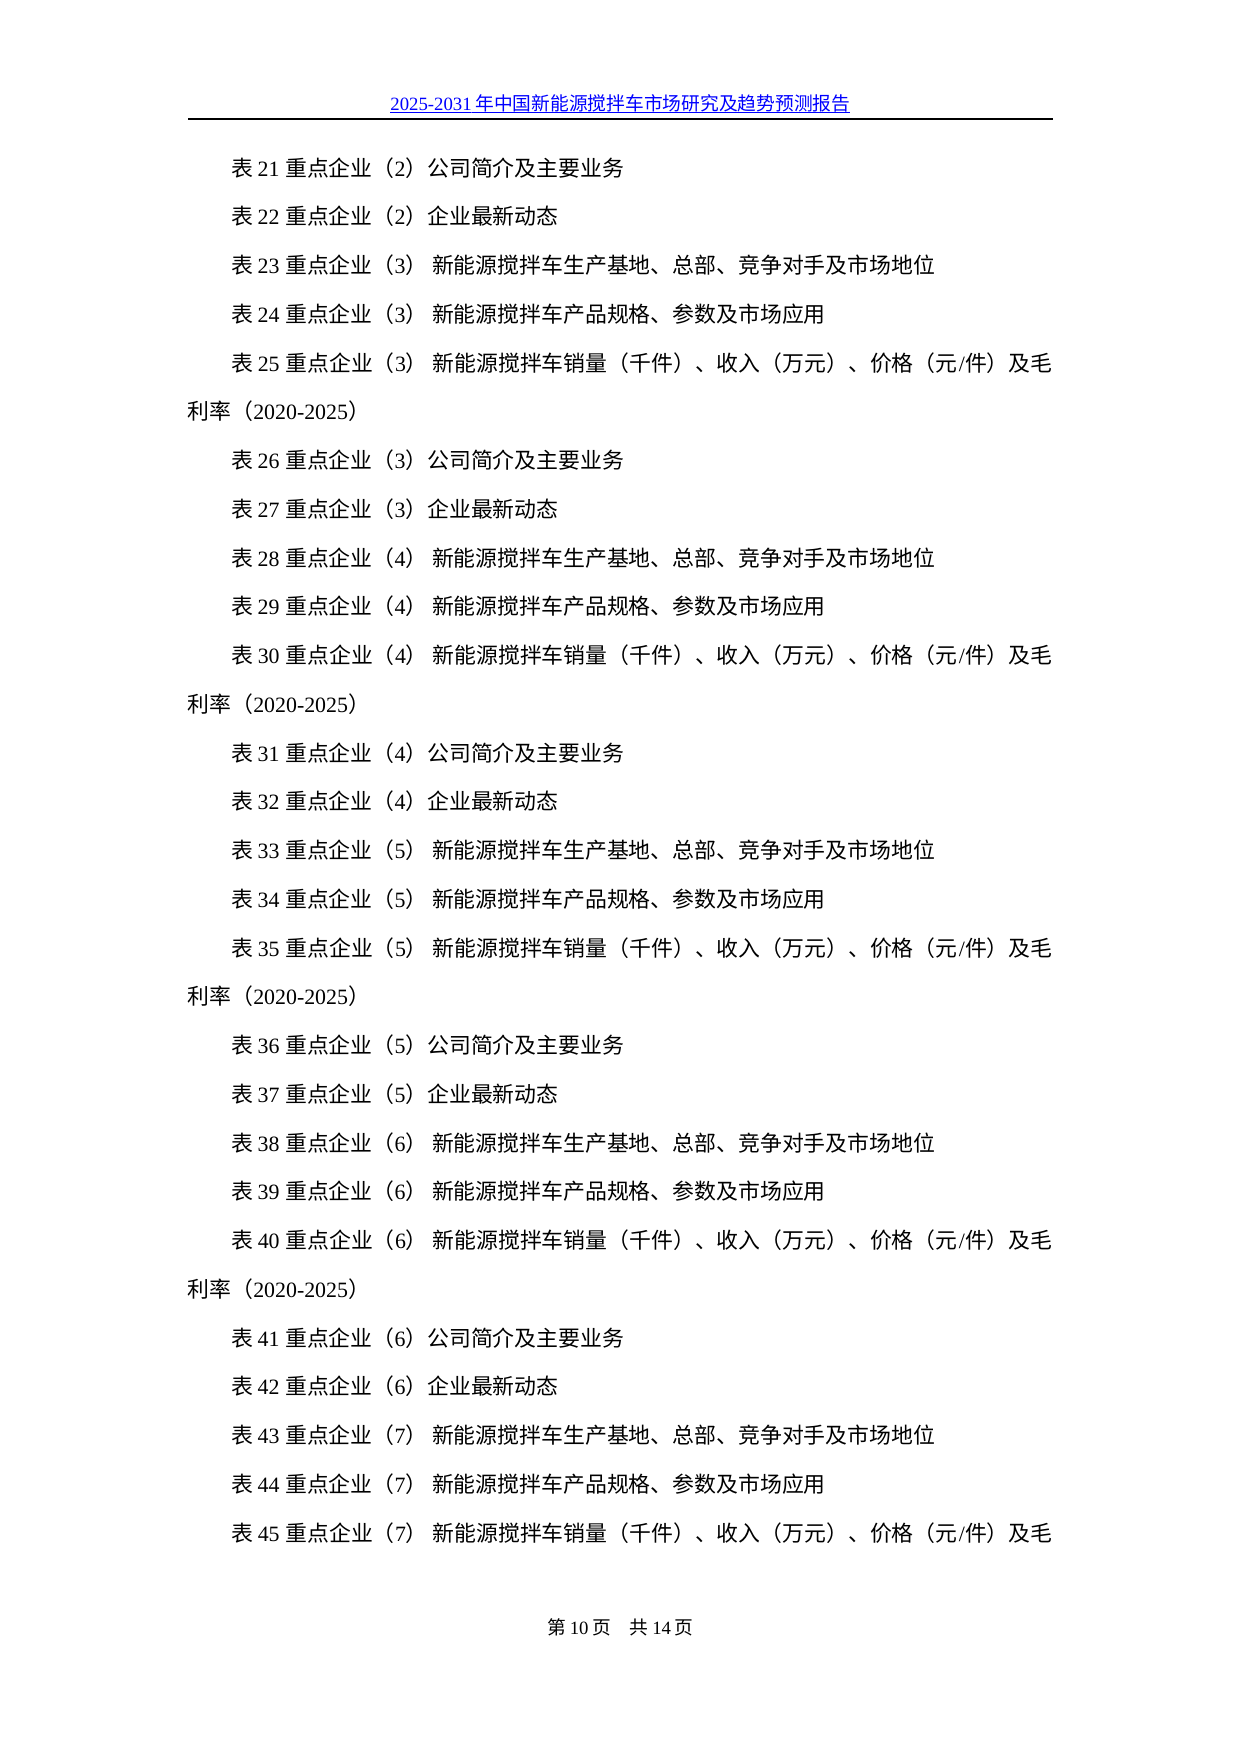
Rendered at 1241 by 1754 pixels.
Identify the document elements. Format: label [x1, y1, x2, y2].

text [187, 150, 1053, 1548]
